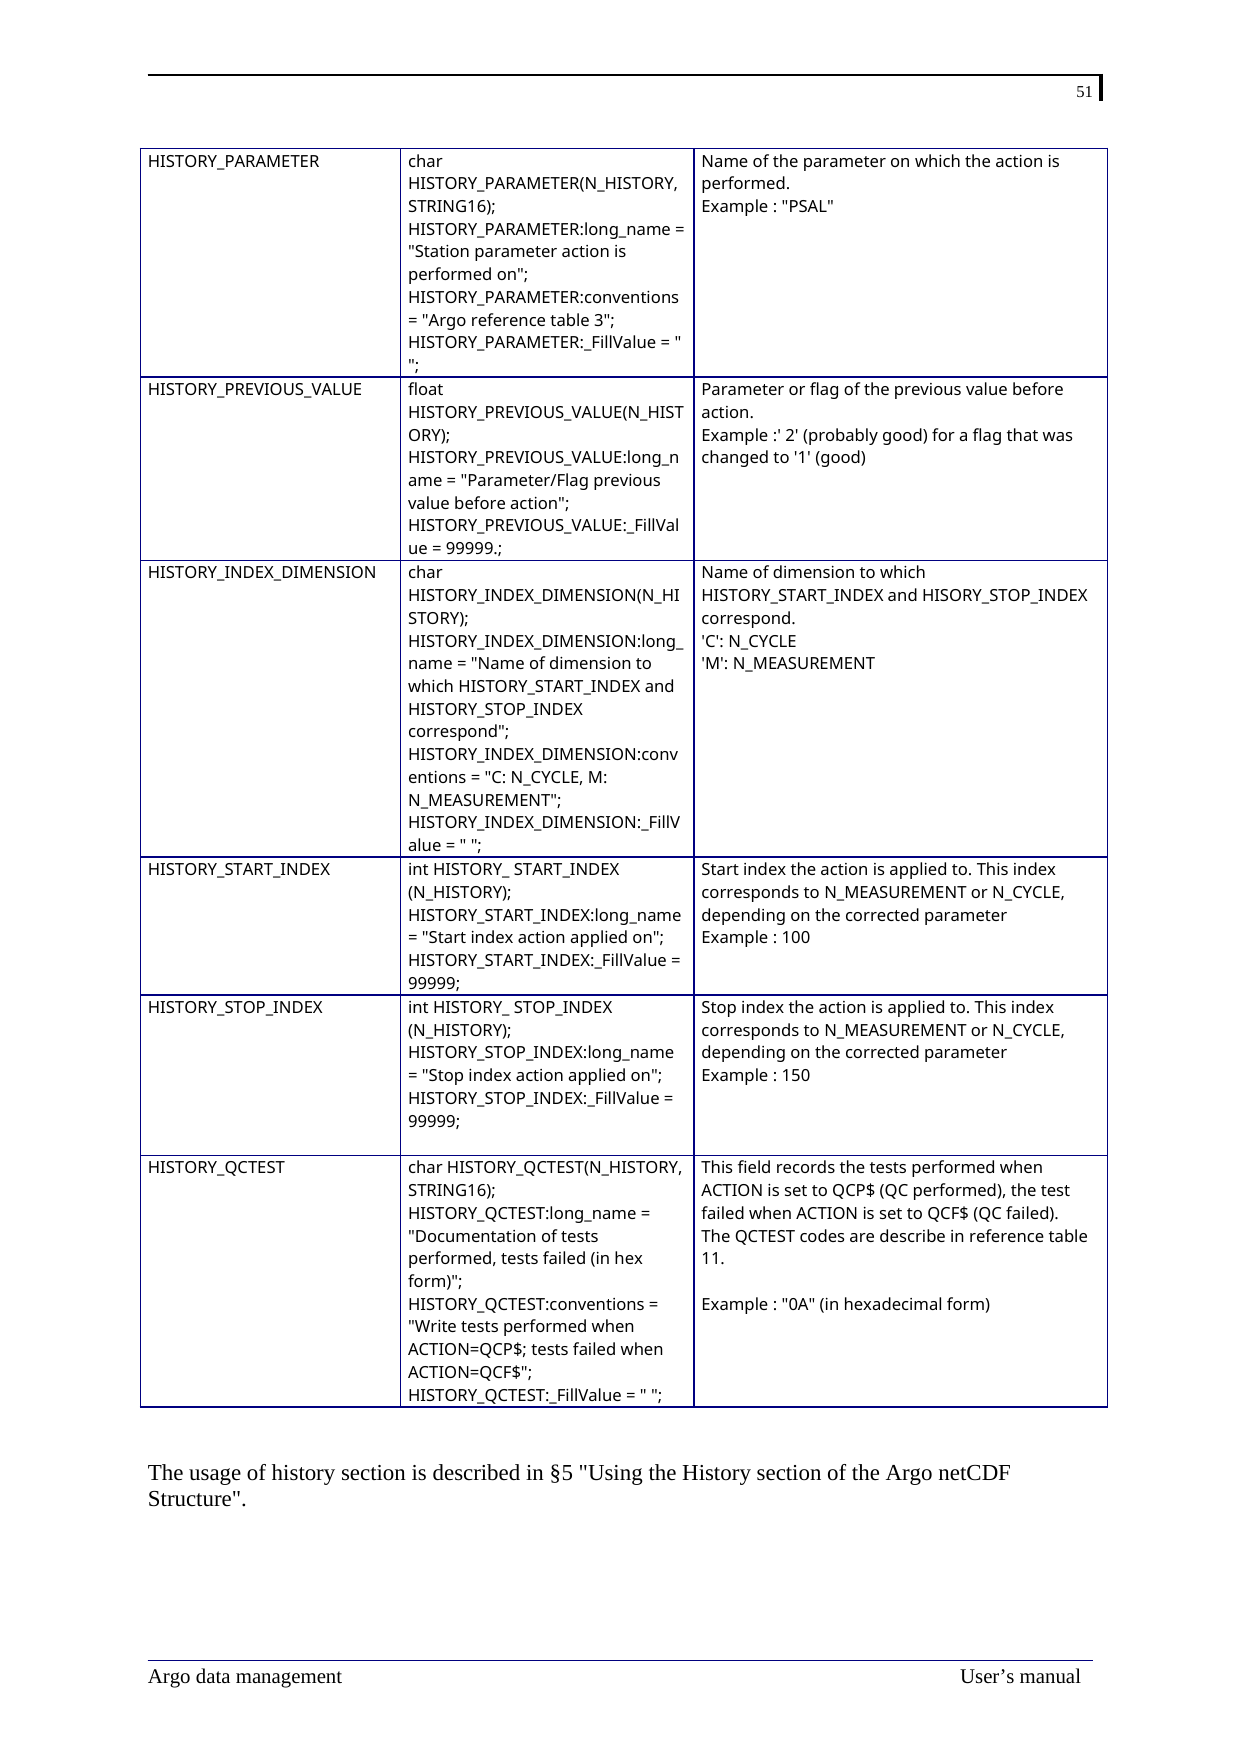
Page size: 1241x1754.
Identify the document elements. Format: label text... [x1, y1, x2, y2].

table_cell int HISTORY_ STOP_INDEX (N_HISTORY); HISTORY_STOP_INDEX:long_name = "Stop index action applied on"; HISTORY_STOP_INDEX:_FillValue = 99999; [401, 996, 693, 1154]
table_cell HISTORY_PARAMETER [141, 149, 400, 376]
table_cell char HISTORY_INDEX_DIMENSION(N_HISTORY); HISTORY_INDEX_DIMENSION:long_name = "Name of dimension to which HISTORY_START_INDEX and HISTORY_STOP_INDEX correspond"; HISTORY_INDEX_DIMENSION:conventions = "C: N_CYCLE, M: N_MEASUREMENT"; HISTORY_INDEX_DIMENSION:_FillValue = " "; [401, 561, 693, 856]
table_cell HISTORY_STOP_INDEX [141, 996, 400, 1154]
table_cell Parameter or flag of the previous value before action. Example :' 2' (probably good) for a flag that was changed to '1' (good) [695, 378, 1107, 559]
table_cell This field records the tests performed when ACTION is set to QCP$ (QC performed), the test failed when ACTION is set to QCF$ (QC failed). The QCTEST codes are describe in reference table 11. Example : "0A" (in hexadecimal form) [695, 1156, 1107, 1406]
table_cell char HISTORY_PARAMETER(N_HISTORY, STRING16); HISTORY_PARAMETER:long_name = "Station parameter action is performed on"; HISTORY_PARAMETER:conventions = "Argo reference table 3"; HISTORY_PARAMETER:_FillValue = " "; [401, 149, 693, 376]
table_cell HISTORY_QCTEST [141, 1156, 400, 1406]
table_cell HISTORY_START_INDEX [141, 858, 400, 994]
table_cell float HISTORY_PREVIOUS_VALUE(N_HISTORY); HISTORY_PREVIOUS_VALUE:long_name = "Parameter/Flag previous value before action"; HISTORY_PREVIOUS_VALUE:_FillValue = 99999.; [401, 378, 693, 559]
table_cell HISTORY_PREVIOUS_VALUE [141, 378, 400, 559]
text The usage of history section is described in §5 "Using the History section of the Argo netCDF Structure". [148, 1459, 1093, 1512]
table_cell Name of dimension to which HISTORY_START_INDEX and HISORY_STOP_INDEX correspond. 'C': N_CYCLE 'M': N_MEASUREMENT [695, 561, 1107, 856]
table_cell char HISTORY_QCTEST(N_HISTORY, STRING16); HISTORY_QCTEST:long_name = "Documentation of tests performed, tests failed (in hex form)"; HISTORY_QCTEST:conventions = "Write tests performed when ACTION=QCP$; tests failed when ACTION=QCF$"; HISTORY_QCTEST:_FillValue = " "; [401, 1156, 693, 1406]
table_cell HISTORY_INDEX_DIMENSION [141, 561, 400, 856]
table_cell Name of the parameter on which the action is performed. Example : "PSAL" [695, 149, 1107, 376]
table_cell Start index the action is applied to. This index corresponds to N_MEASUREMENT or N_CYCLE, depending on the corrected parameter Example : 100 [695, 858, 1107, 994]
table_cell Stop index the action is applied to. This index corresponds to N_MEASUREMENT or N_CYCLE, depending on the corrected parameter Example : 150 [695, 996, 1107, 1154]
table_cell int HISTORY_ START_INDEX (N_HISTORY); HISTORY_START_INDEX:long_name = "Start index action applied on"; HISTORY_START_INDEX:_FillValue = 99999; [401, 858, 693, 994]
